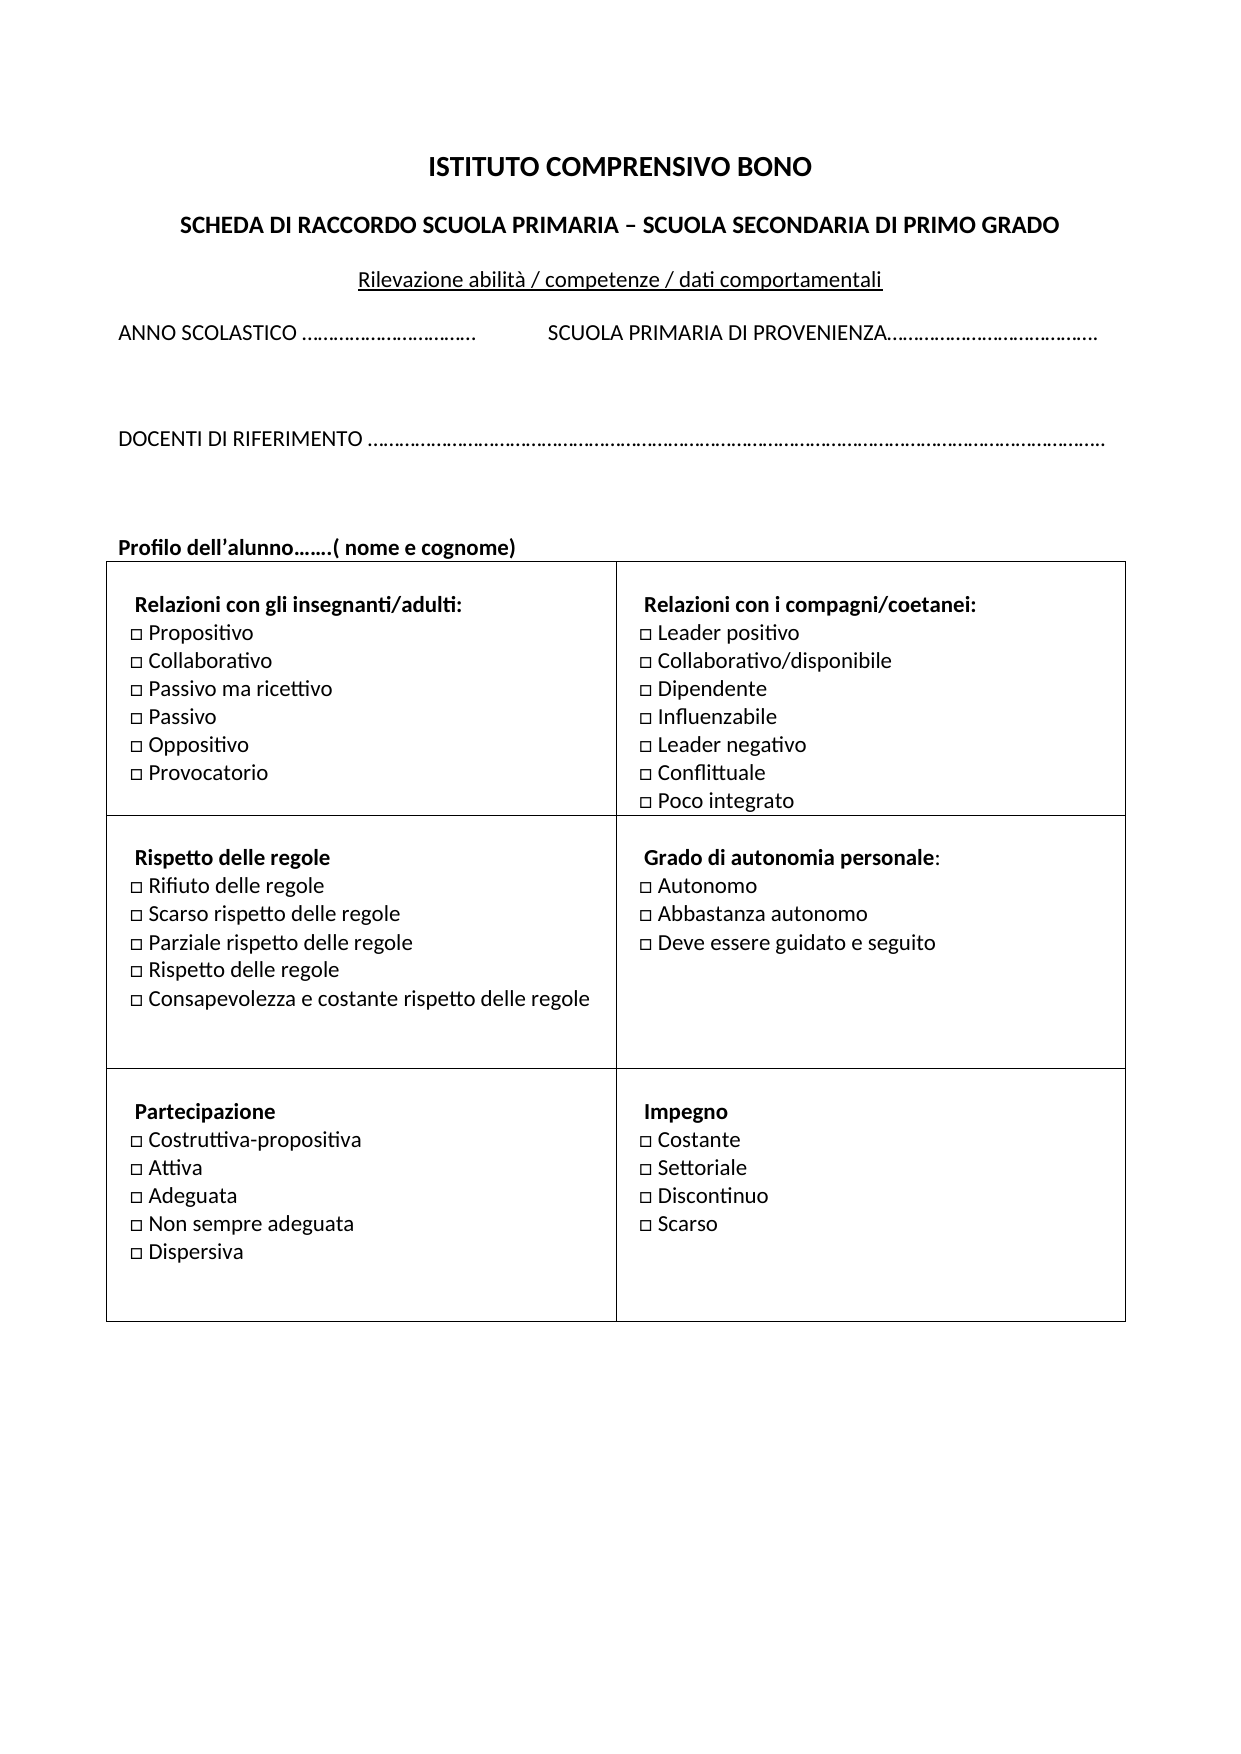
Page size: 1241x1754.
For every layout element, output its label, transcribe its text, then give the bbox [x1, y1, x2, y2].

table_cell [107, 1069, 616, 1321]
text SCHEDA DI RACCORDO SCUOLA PRIMARIA – SCUOLA SECONDARIA DI PRIMO GRADO [118, 209, 1122, 240]
text ANNO SCOLASTICO …………………………… SCUOLA PRIMARIA DI PROVENIENZA…………………………………. [118, 318, 1122, 346]
text DOCENTI DI RIFERIMENTO ………………………………………………………………………………………………………………………….. [118, 424, 1122, 452]
table_header [617, 562, 1125, 814]
table_header [107, 562, 616, 814]
text ISTITUTO COMPRENSIVO BONO [118, 148, 1122, 183]
table_cell [617, 1069, 1125, 1321]
table_cell [617, 816, 1125, 1068]
text Rilevazione abilità / competenze / dati comportamentali [118, 265, 1122, 293]
text Profilo dell’alunno…….( nome e cognome) [118, 533, 1122, 561]
table_cell [107, 816, 616, 1068]
